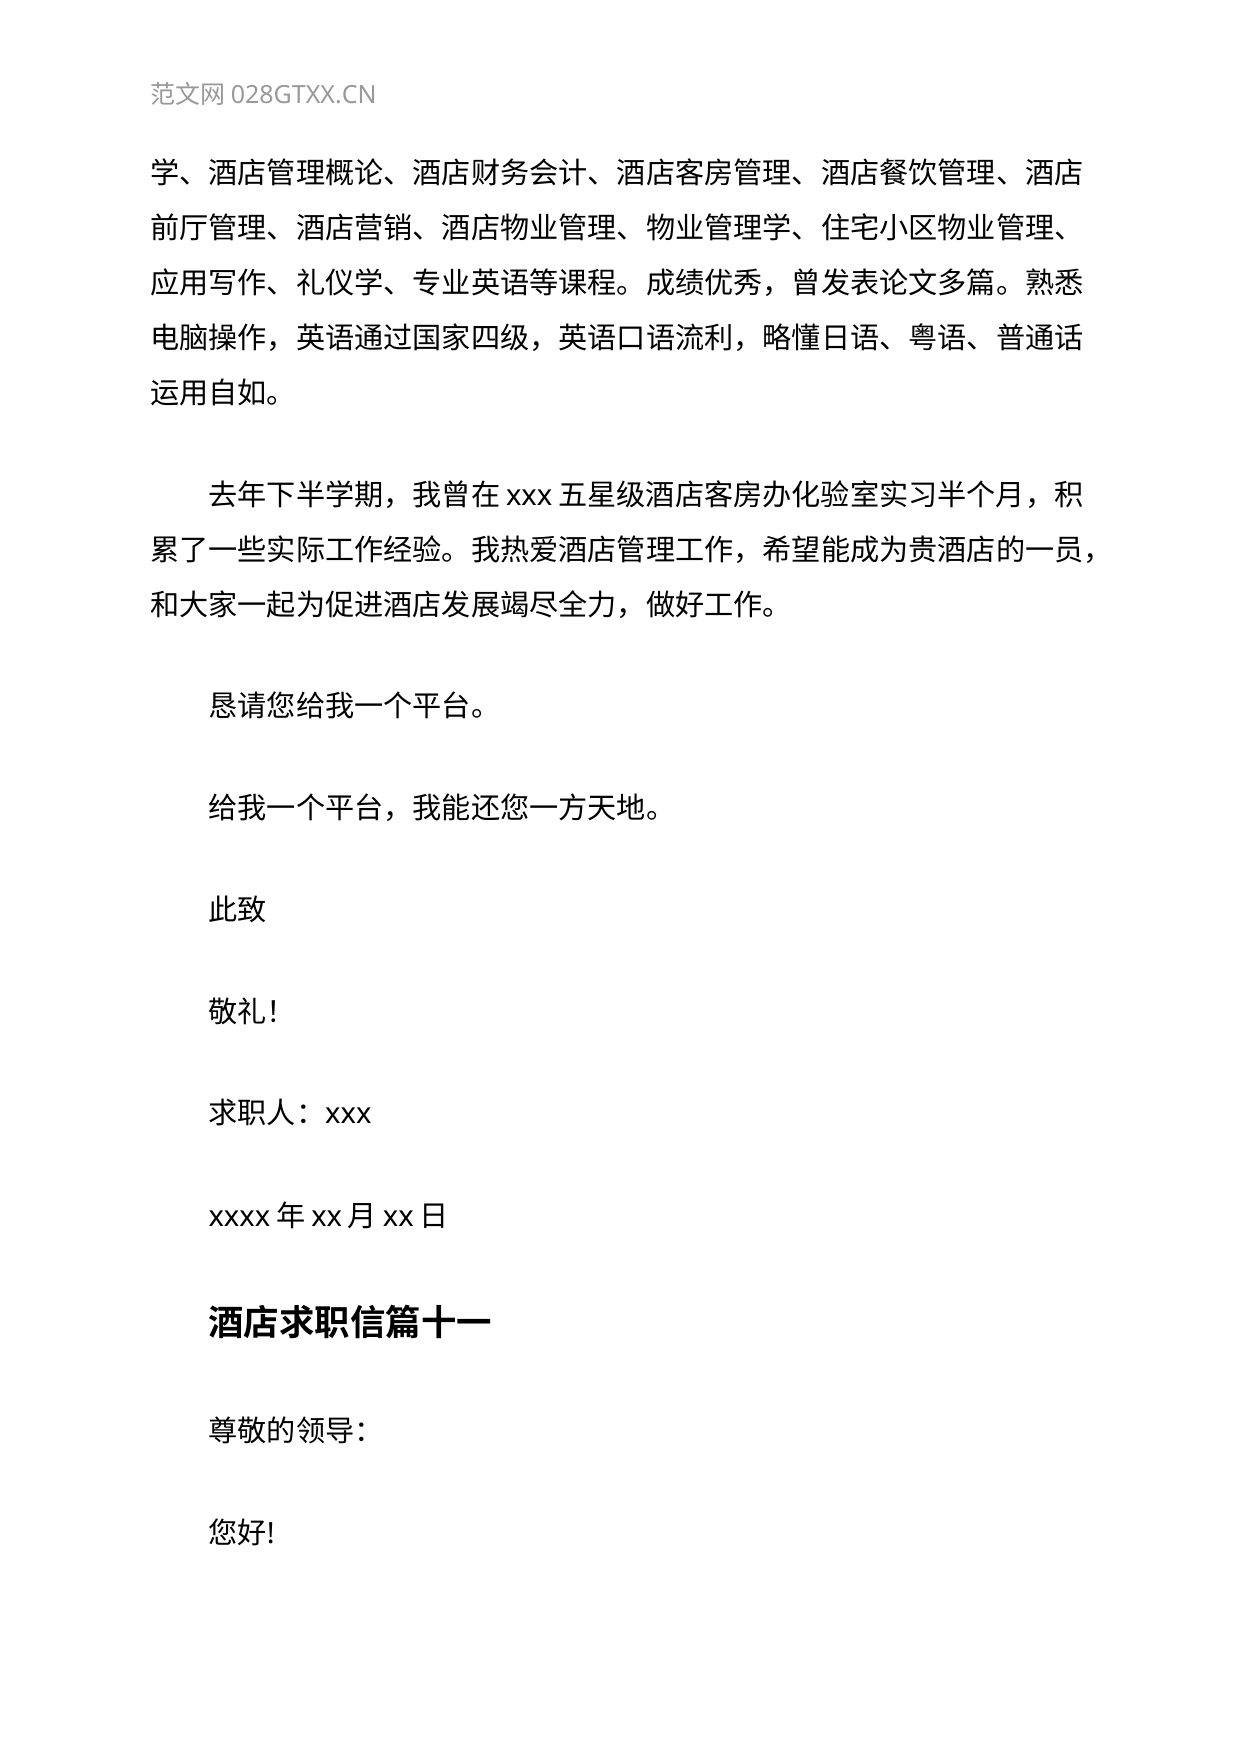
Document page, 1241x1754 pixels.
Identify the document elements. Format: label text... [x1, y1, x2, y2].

text 去年下半学期，我曾在xxx五星级酒店客房办化验室实习半个月，积累了一些实际工作经验。我热爱酒店管理工作，希望能成为贵酒店的一员，和大家一起为促进酒店发展竭尽全力，做好工作。 [150, 471, 1090, 623]
text 您好! [150, 1509, 1090, 1552]
text 尊敬的领导： [150, 1407, 1090, 1450]
text 给我一个平台，我能还您一方天地。 [150, 785, 1090, 827]
text 此致 [150, 887, 1090, 929]
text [150, 150, 1090, 412]
text 敬礼！ [150, 988, 1090, 1031]
text 酒店求职信篇十一 [150, 1294, 1090, 1345]
text 恳请您给我一个平台。 [150, 683, 1090, 725]
text 求职人：xxx [150, 1090, 1090, 1132]
text xxxx年xx月xx日 [150, 1192, 1090, 1234]
